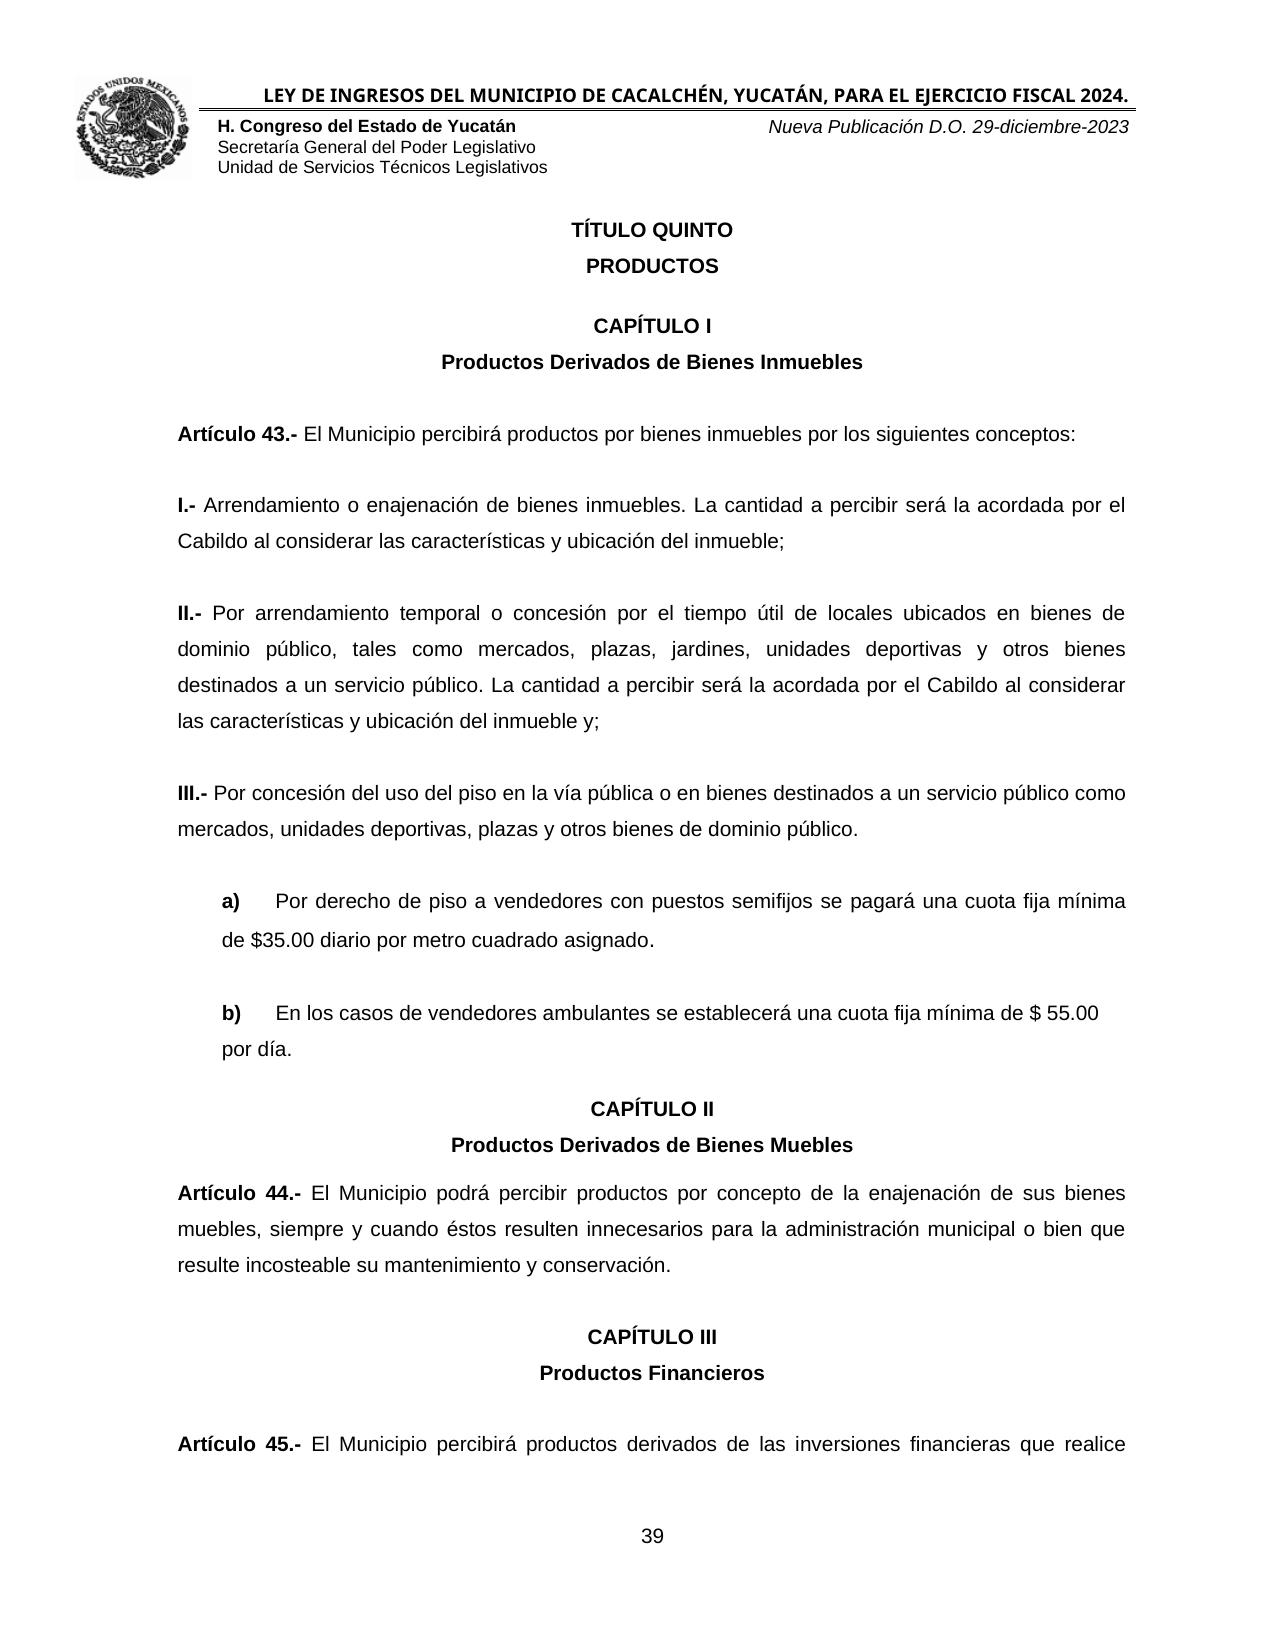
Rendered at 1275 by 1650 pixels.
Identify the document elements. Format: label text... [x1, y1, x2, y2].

text III.- Por concesión del uso del piso en la vía pública o en bienes destinados a un servicio público como mercados, unidades deportivas, plazas y otros bienes de dominio público. [177, 781, 1127, 841]
text TÍTULO QUINTO [177, 218, 1127, 242]
text Productos Derivados de Bienes Inmuebles [177, 349, 1127, 373]
list En los casos de vendedores ambulantes se establecerá una cuota fija mínima de $ 55.00 por día. [222, 1001, 1127, 1061]
text PRODUCTOS [177, 254, 1127, 278]
text CAPÍTULO III [177, 1324, 1127, 1348]
text CAPÍTULO I [177, 313, 1127, 337]
text CAPÍTULO II [177, 1097, 1127, 1121]
text Artículo 43.- El Municipio percibirá productos por bienes inmuebles por los siguientes conceptos: [177, 421, 1127, 445]
text Productos Financieros [177, 1360, 1127, 1384]
text Productos Derivados de Bienes Muebles [177, 1133, 1127, 1157]
text Artículo 44.- El Municipio podrá percibir productos por concepto de la enajenación de sus bienes muebles, siempre y cuando éstos resulten innecesarios para la administración municipal o bien que resulte incosteable su mantenimiento y conservación. [177, 1181, 1127, 1277]
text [177, 1432, 1127, 1456]
text I.- Arrendamiento o enajenación de bienes inmuebles. La cantidad a percibir será la acordada por el Cabildo al considerar las características y ubicación del inmueble; [177, 493, 1127, 553]
list Por derecho de piso a vendedores con puestos semifijos se pagará una cuota fija mínima de $35.00 diario por metro cuadrado asignado. [222, 888, 1127, 952]
text II.- Por arrendamiento temporal o concesión por el tiempo útil de locales ubicados en bienes de dominio público, tales como mercados, plazas, jardines, unidades deportivas y otros bienes destinados a un servicio público. La cantidad a percibir será la acordada por el Cabildo al considerar las características y ubicación del inmueble y; [177, 601, 1127, 733]
